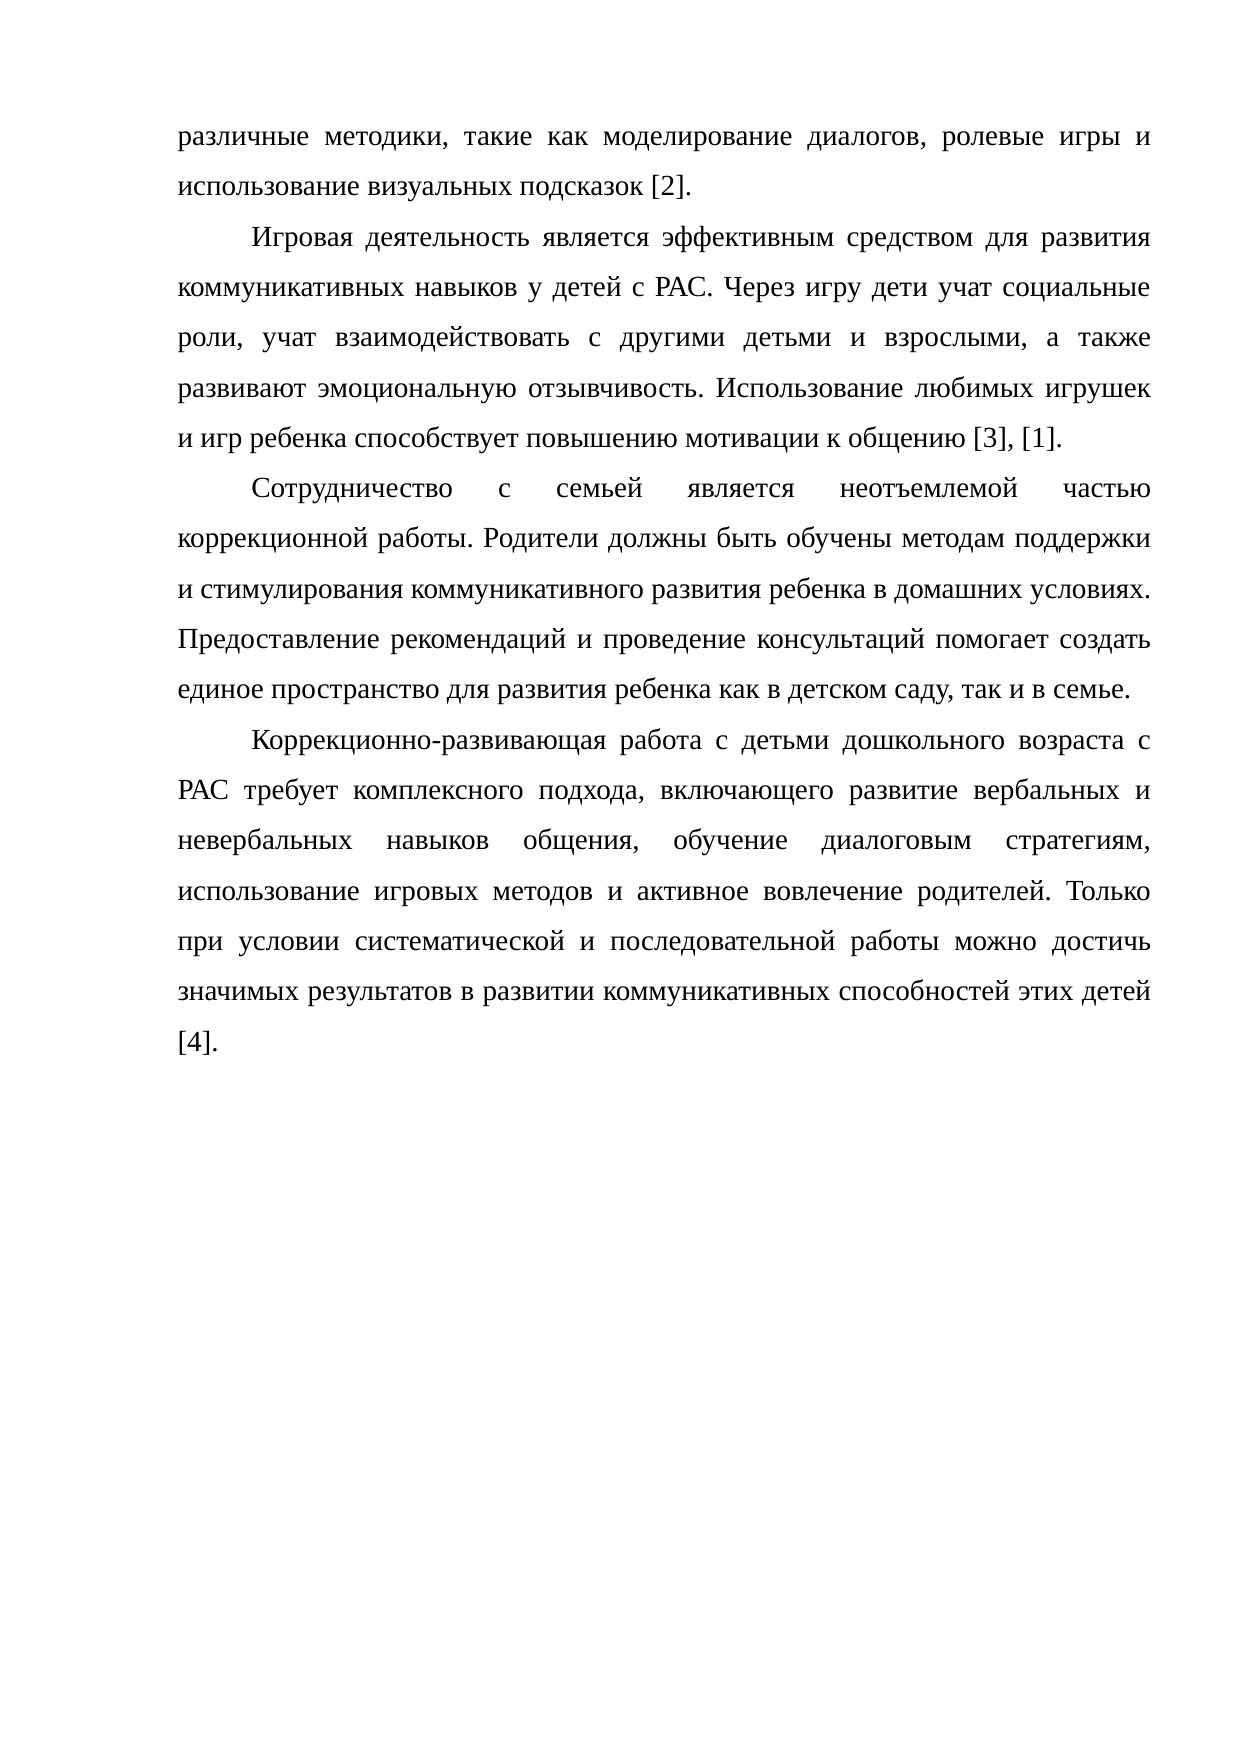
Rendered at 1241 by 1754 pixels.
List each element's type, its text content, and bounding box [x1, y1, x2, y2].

text Игровая деятельность является эффективным средством для развития коммуникативных навыков у детей с РАС. Через игру дети учат социальные роли, учат взаимодействовать с другими детьми и взрослыми, а также развивают эмоциональную отзывчивость. Использование любимых игрушек и игр ребенка способствует повышению мотивации к общению [3], [1]. [177, 219, 1152, 453]
text Коррекционно-развивающая работа с детьми дошкольного возраста с РАС требует комплексного подхода, включающего развитие вербальных и невербальных навыков общения, обучение диалоговым стратегиям, использование игровых методов и активное вовлечение родителей. Только при условии систематической и последовательной работы можно достичь значимых результатов в развитии коммуникативных способностей этих детей [4]. [177, 722, 1152, 1057]
text Сотрудничество с семьей является неотъемлемой частью коррекционной работы. Родители должны быть обучены методам поддержки и стимулирования коммуникативного развития ребенка в домашних условиях. Предоставление рекомендаций и проведение консультаций помогает создать единое пространство для развития ребенка как в детском саду, так и в семье. [177, 470, 1152, 705]
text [177, 118, 1152, 202]
